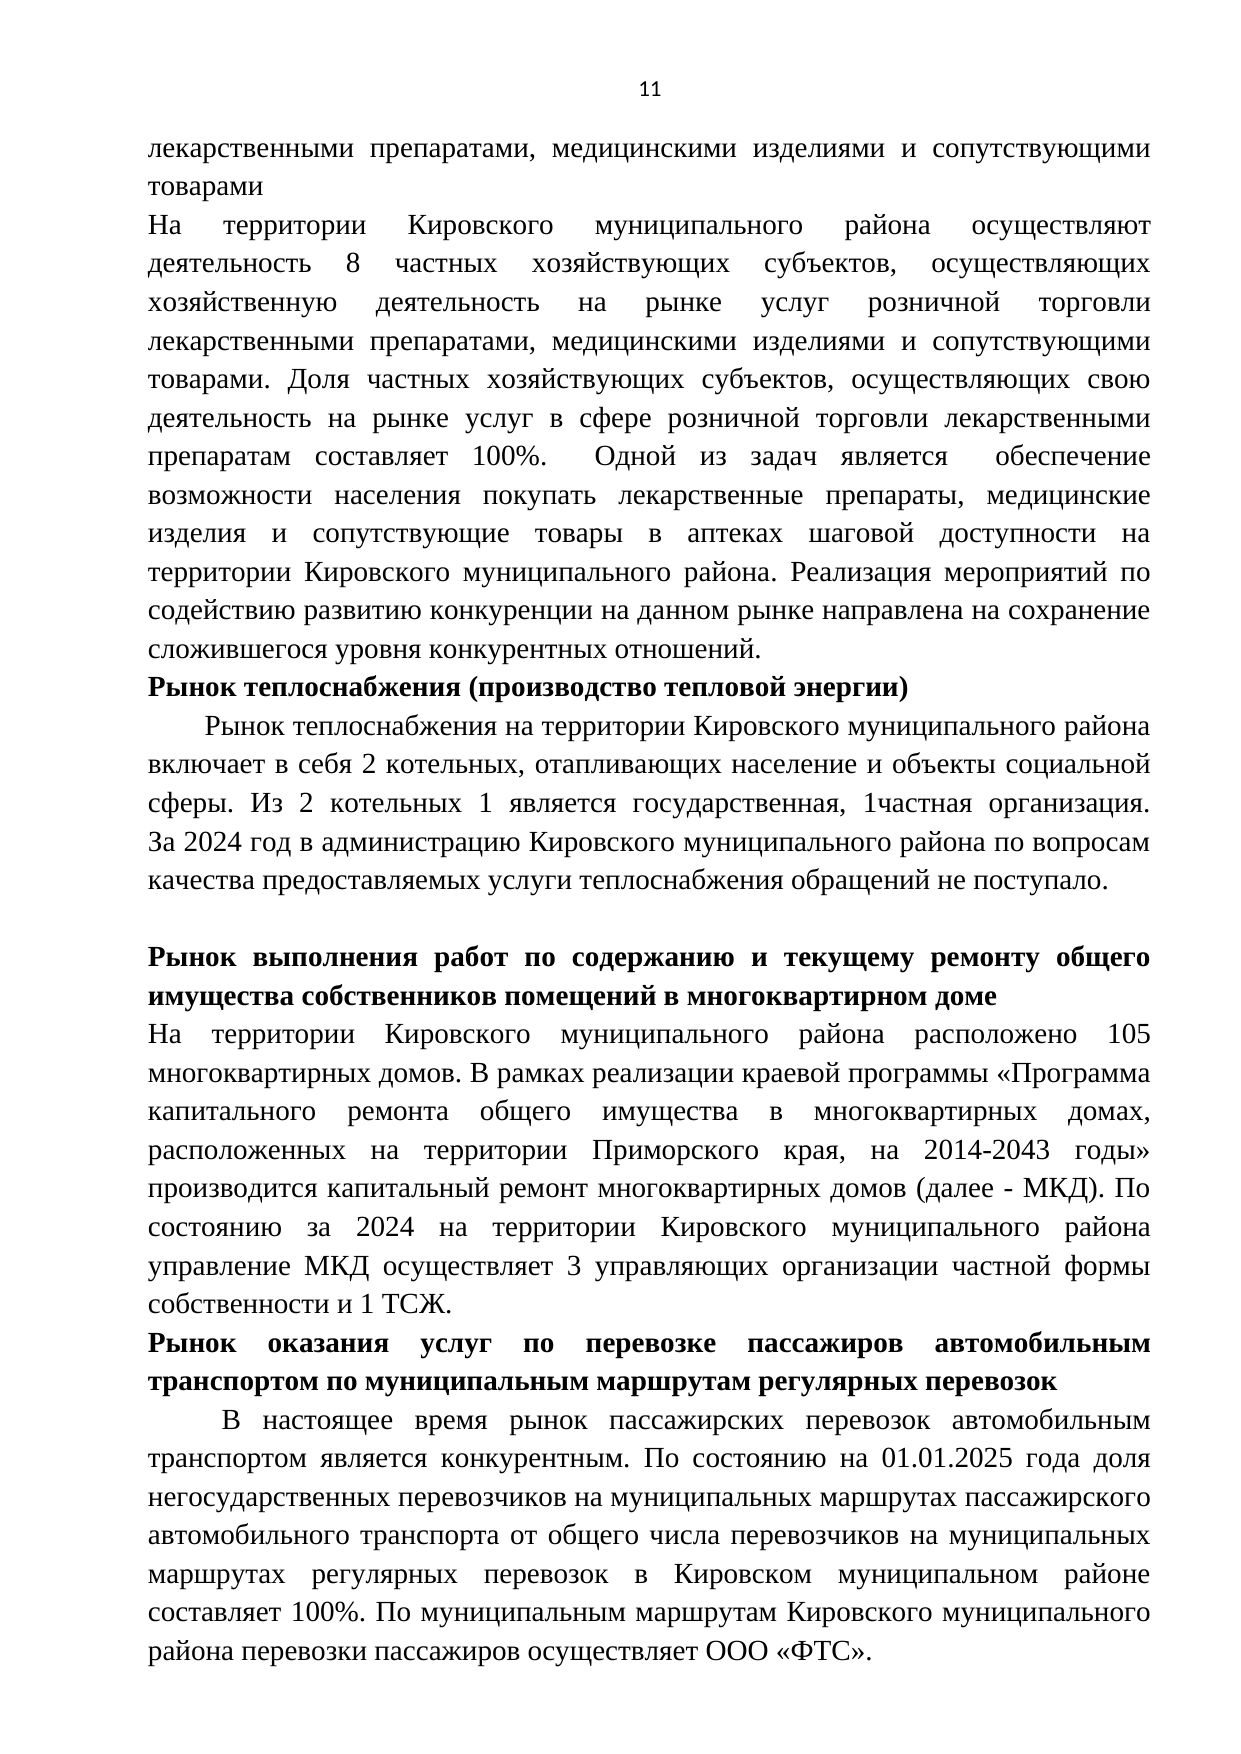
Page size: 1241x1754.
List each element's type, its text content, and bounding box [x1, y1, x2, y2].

text На территории Кировского муниципального района расположено 105 многоквартирных домов. В рамках реализации краевой программы «Программа капитального ремонта общего имущества в многоквартирных домах, расположенных на территории Приморского края, на 2014-2043 годы» производится капитальный ремонт многоквартирных домов (далее - МКД). По состоянию за 2024 на территории Кировского муниципального района управление МКД осуществляет 3 управляющих организации частной формы собственности и 1 ТСЖ. [148, 1016, 1152, 1320]
text Рынок оказания услуг по перевозке пассажиров автомобильным транспортом по муниципальным маршрутам регулярных перевозок [148, 1325, 1152, 1397]
text Рынок теплоснабжения на территории Кировского муниципального района включает в себя 2 котельных, отапливающих население и объекты социальной сферы. Из 2 котельных 1 является государственная, 1частная организация. За 2024 год в администрацию Кировского муниципального района по вопросам качества предоставляемых услуги теплоснабжения обращений не поступало. [148, 708, 1152, 896]
text В настоящее время рынок пассажирских перевозок автомобильным транспортом является конкурентным. По состоянию на 01.01.2025 года доля негосударственных перевозчиков на муниципальных маршрутах пассажирского автомобильного транспорта от общего числа перевозчиков на муниципальных маршрутах регулярных перевозок в Кировском муниципальном районе составляет 100%. По муниципальным маршрутам Кировского муниципального района перевозки пассажиров осуществляет ООО «ФТС». [148, 1402, 1152, 1667]
text Рынок теплоснабжения (производство тепловой энергии) [148, 669, 1152, 703]
text На территории Кировского муниципального района осуществляют деятельность 8 частных хозяйствующих субъектов, осуществляющих хозяйственную деятельность на рынке услуг розничной торговли лекарственными препаратами, медицинскими изделиями и сопутствующими товарами. Доля частных хозяйствующих субъектов, осуществляющих свою деятельность на рынке услуг в сфере розничной торговли лекарственными препаратам составляет 100%. Одной из задач является обеспечение возможности населения покупать лекарственные препараты, медицинские изделия и сопутствующие товары в аптеках шаговой доступности на территории Кировского муниципального района. Реализация мероприятий по содействию развитию конкуренции на данном рынке направлена на сохранение сложившегося уровня конкурентных отношений. [148, 207, 1152, 664]
text Рынок выполнения работ по содержанию и текущему ремонту общего имущества собственников помещений в многоквартирном доме [148, 939, 1152, 1011]
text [148, 130, 1152, 202]
